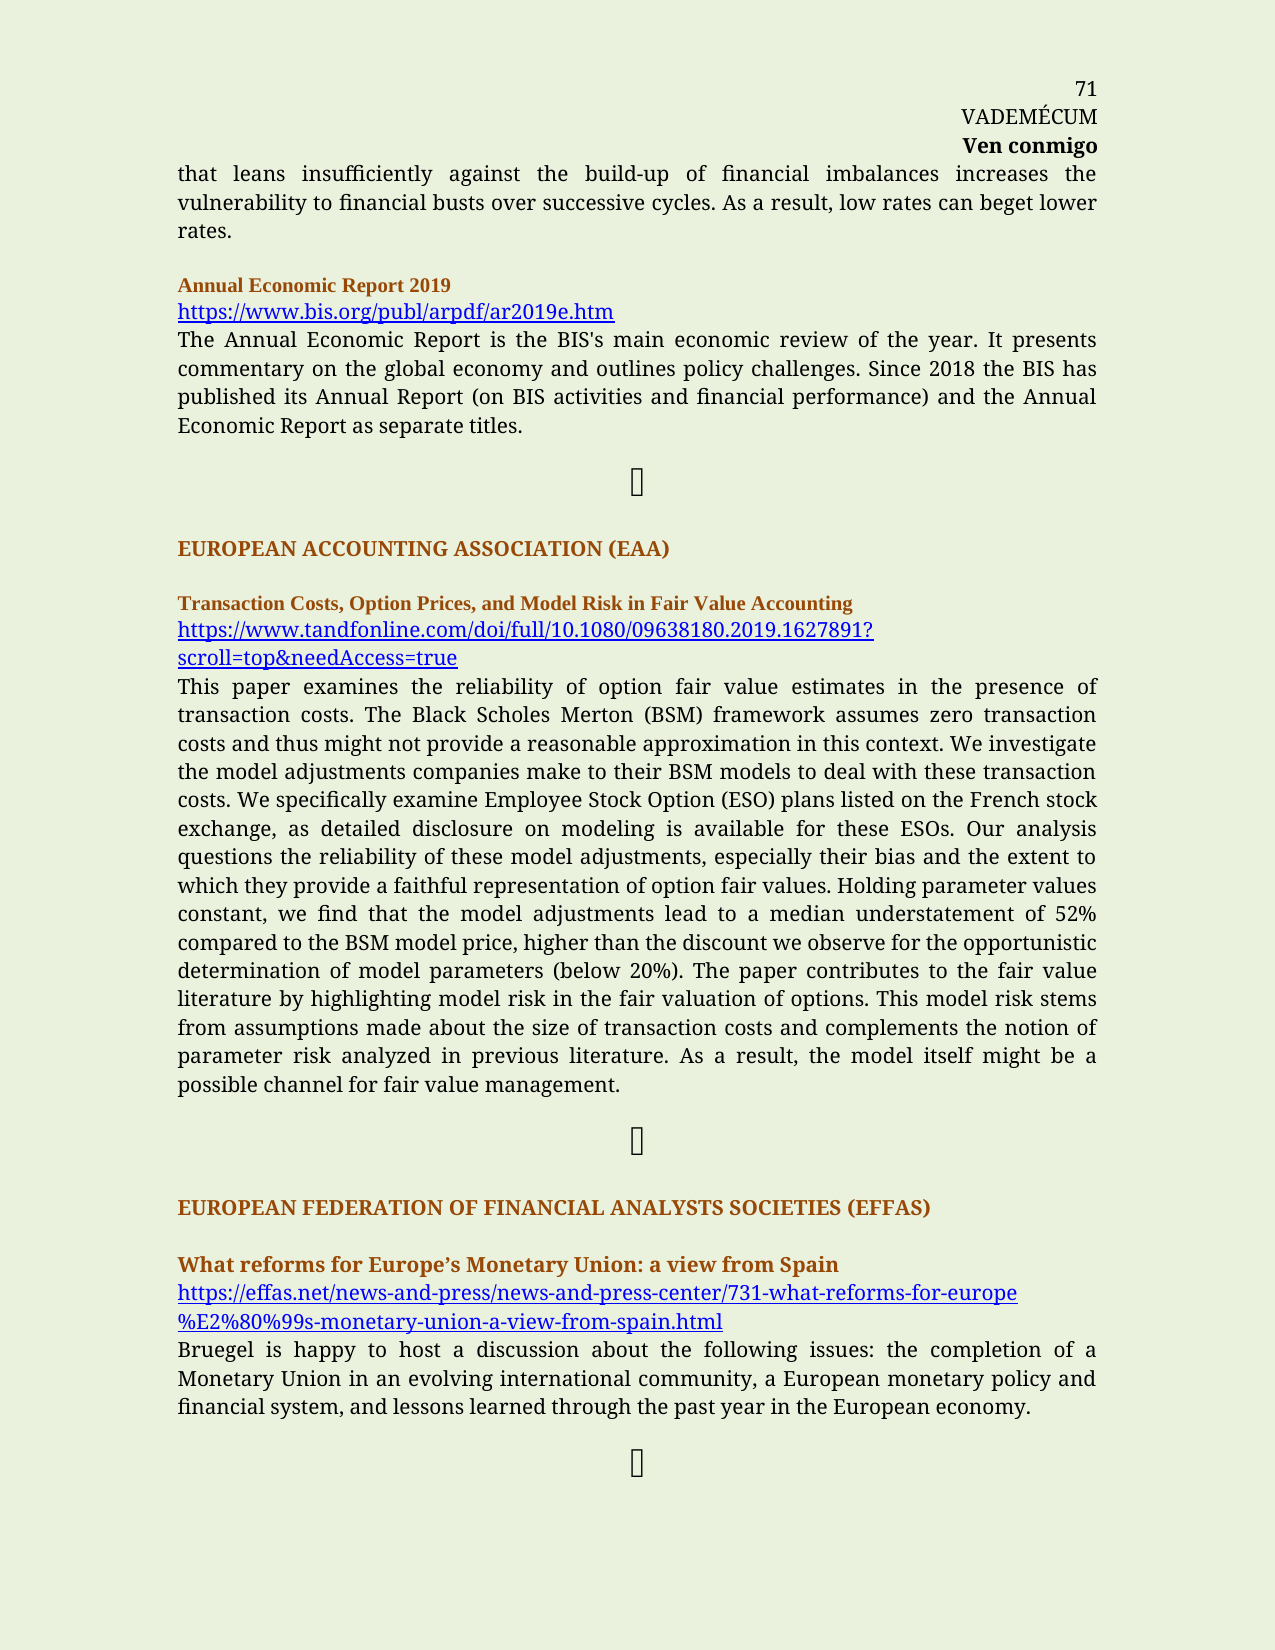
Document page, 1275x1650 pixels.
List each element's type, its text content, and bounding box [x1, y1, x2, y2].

text https://effas.net/news-and-press/news-and-press-center/731-what-reforms-for-europe%E2%80%99s-monetary-union-a-view-from-spain.html [177, 1278, 1098, 1335]
text EUROPEAN ACCOUNTING ASSOCIATION (EAA) [177, 534, 1098, 562]
text Bruegel is happy to host a discussion about the following issues: the completion of a Monetary Union in an evolving international community, a European monetary policy and financial system, and lessons learned through the past year in the European economy. [177, 1335, 1098, 1421]
text Annual Economic Report 2019 [177, 273, 1098, 297]
text The Annual Economic Report is the BIS's main economic review of the year. It presents commentary on the global economy and outlines policy challenges. Since 2018 the BIS has published its Annual Report (on BIS activities and financial performance) and the Annual Economic Report as separate titles. [177, 325, 1098, 439]
text This paper examines the reliability of option fair value estimates in the presence of transaction costs. The Black Scholes Merton (BSM) framework assumes zero transaction costs and thus might not provide a reasonable approximation in this context. We investigate the model adjustments companies make to their BSM models to deal with these transaction costs. We specifically examine Employee Stock Option (ESO) plans listed on the French stock exchange, as detailed disclosure on modeling is available for these ESOs. Our analysis questions the reliability of these model adjustments, especially their bias and the extent to which they provide a faithful representation of option fair values. Holding parameter values constant, we find that the model adjustments lead to a median understatement of 52% compared to the BSM model price, higher than the discount we observe for the opportunistic determination of model parameters (below 20%). The paper contributes to the fair value literature by highlighting model risk in the fair valuation of options. This model risk stems from assumptions made about the size of transaction costs and complements the notion of parameter risk analyzed in previous literature. As a result, the model itself might be a possible channel for fair value management. [177, 672, 1098, 1098]
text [177, 159, 1098, 244]
text https://www.tandfonline.com/doi/full/10.1080/09638180.2019.1627891?scroll=top&needAccess=true [177, 615, 1098, 672]
text What reforms for Europe’s Monetary Union: a view from Spain [177, 1250, 1098, 1278]
text EUROPEAN FEDERATION OF FINANCIAL ANALYSTS SOCIETIES (EFFAS) [177, 1193, 1098, 1222]
text https://www.bis.org/publ/arpdf/ar2019e.htm [177, 297, 1098, 325]
text Transaction Costs, Option Prices, and Model Risk in Fair Value Accounting [177, 591, 1098, 615]
